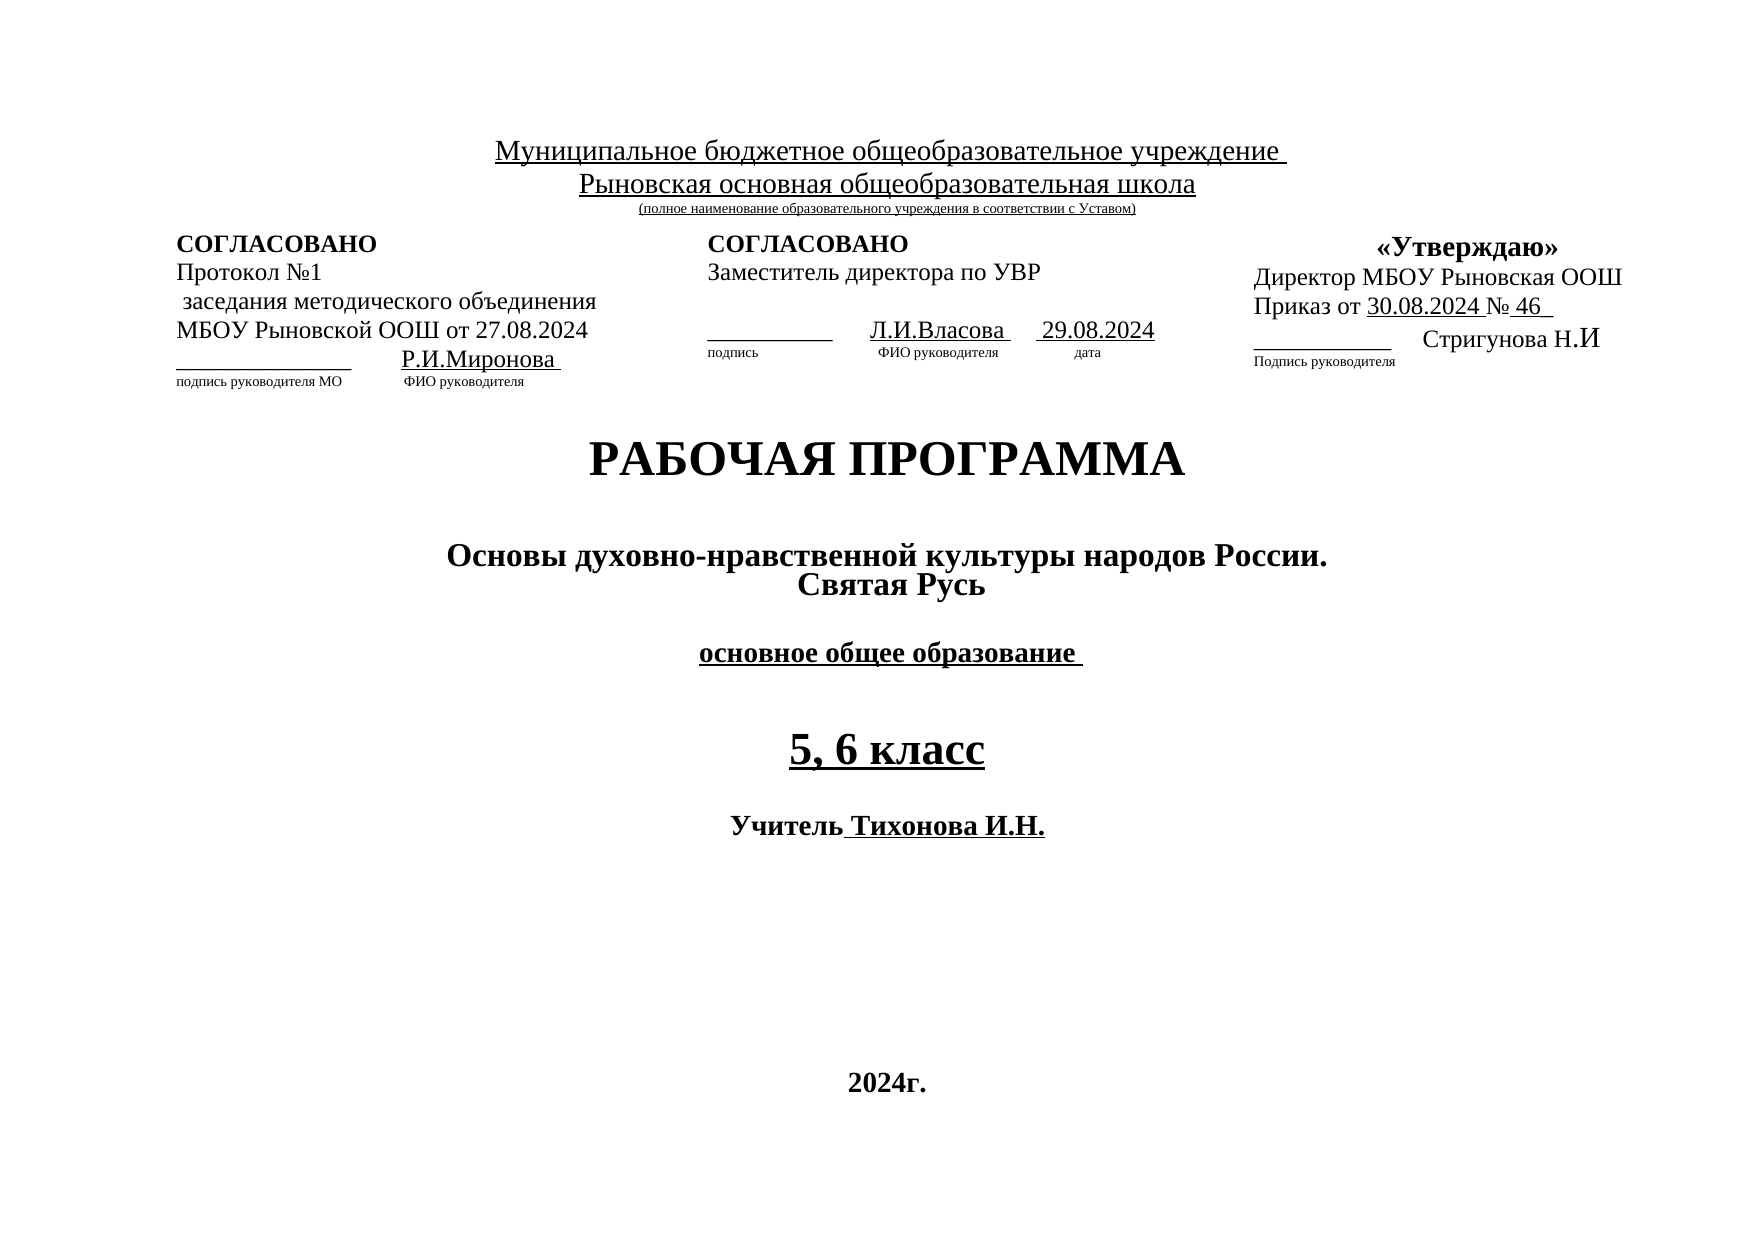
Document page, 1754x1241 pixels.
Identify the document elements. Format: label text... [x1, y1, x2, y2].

text (полное наименование образовательного учреждения в соответствии с Уставом) [121, 200, 1654, 229]
text РАБОЧАЯ ПРОГРАММА [121, 429, 1654, 486]
text Святая Русь [121, 573, 1654, 602]
text Основы духовно-нравственной культуры народов России. [121, 544, 1654, 573]
text Рыновская основная общеобразовательная школа [121, 166, 1654, 200]
text Учитель Тихонова И.Н. [121, 808, 1654, 841]
table_header «Утверждаю» Директор МБОУ Рыновская ООШ Приказ от 30.08.2024 № 46_ ___________ Стригунова Н.И Подпись руководителя [1243, 229, 1692, 429]
text 5, 6 класс [121, 721, 1654, 774]
text Муниципальное бюджетное общеобразовательное учреждение [121, 133, 1654, 166]
table_header СОГЛАСОВАНО Заместитель директора по УВР __________ Л.И.Власова 29.08.2024 подпись ФИО руководителя дата [696, 229, 1242, 429]
text основное общее образование [121, 635, 1654, 669]
table_header СОГЛАСОВАНО Протокол №1 заседания методического объединения МБОУ Рыновской ООШ от 27.08.2024 ______________ Р.И.Миронова подпись руководителя МО ФИО руководителя [165, 229, 696, 429]
text 2024г. [121, 1070, 1654, 1099]
